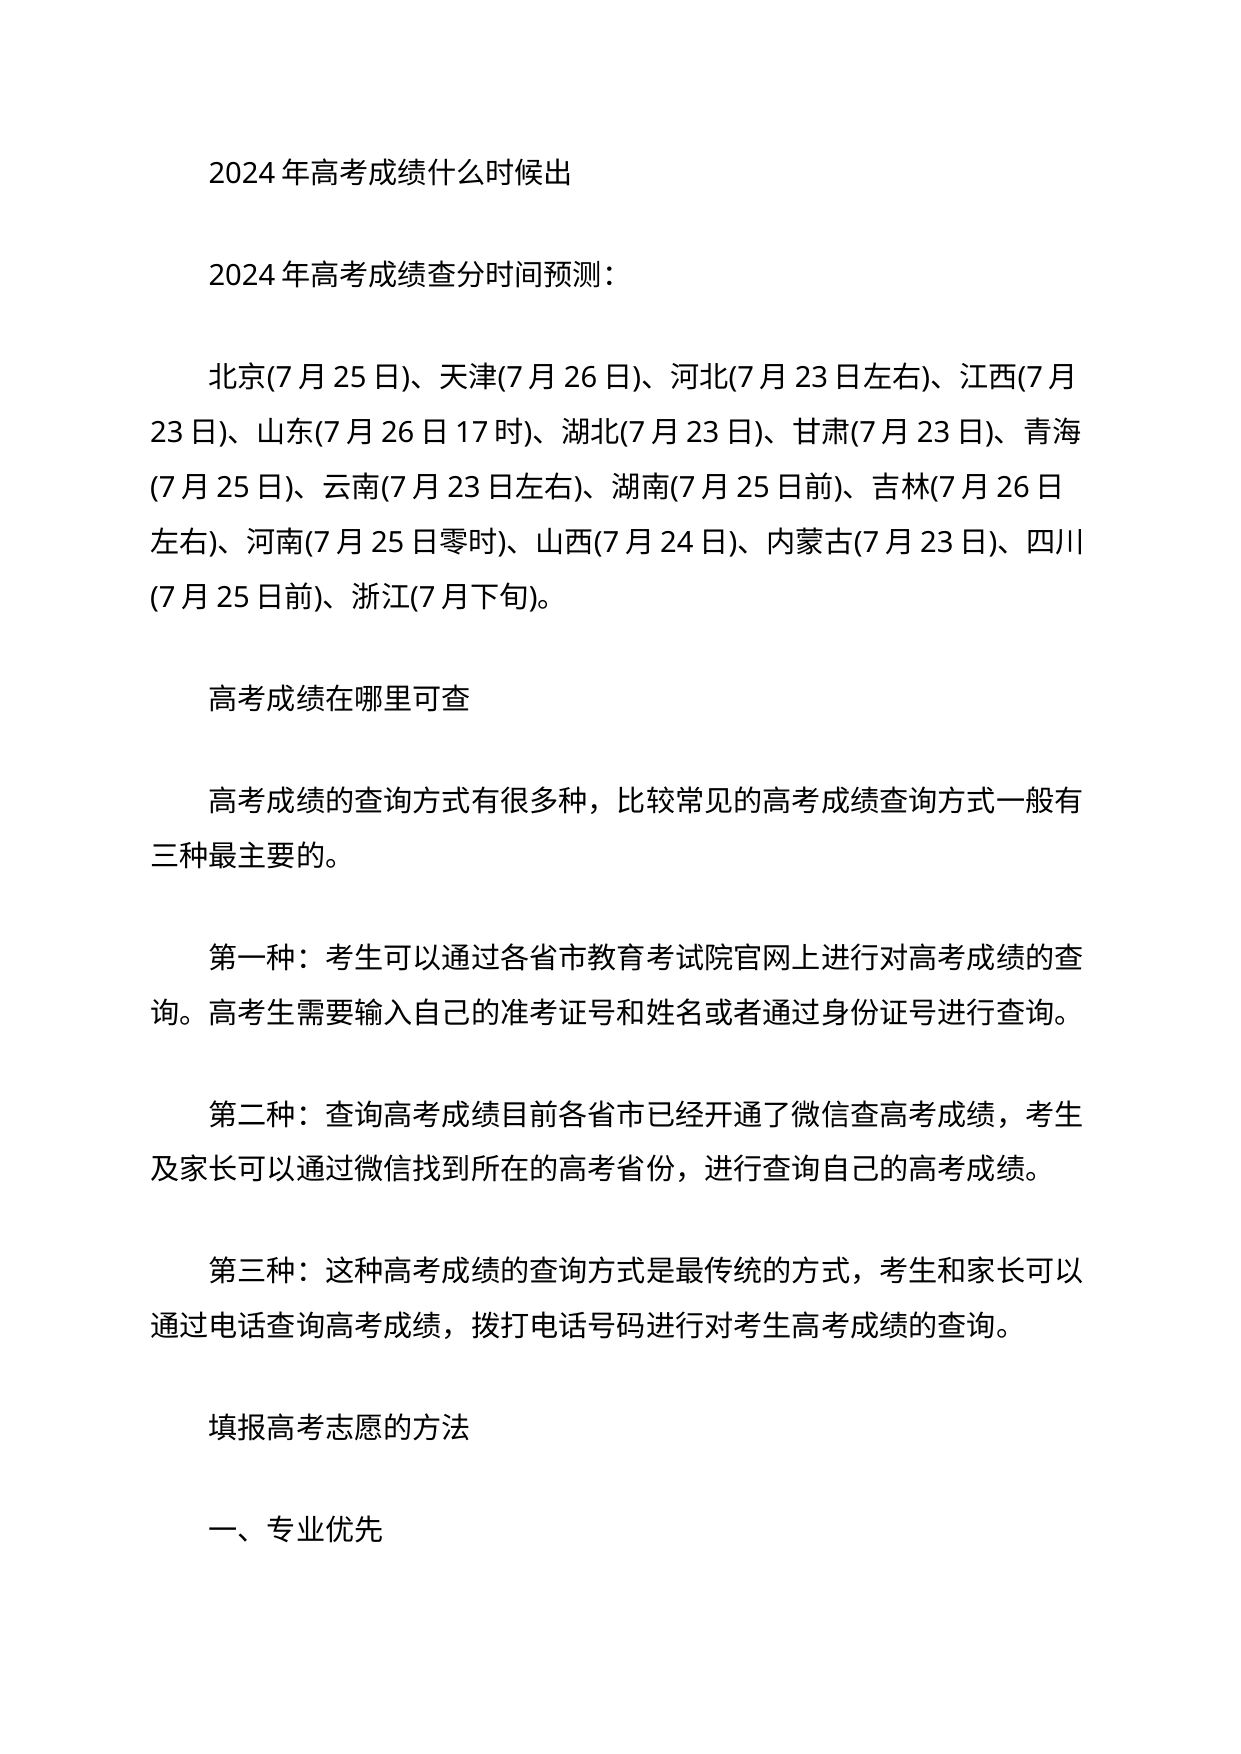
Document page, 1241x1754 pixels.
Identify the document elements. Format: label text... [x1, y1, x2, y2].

text 北京(7月25日)、天津(7月26日)、河北(7月23日左右)、江西(7月23日)、山东(7月26日17时)、湖北(7月23日)、甘肃(7月23日)、青海(7月25日)、云南(7月23日左右)、湖南(7月25日前)、吉林(7月26日左右)、河南(7月25日零时)、山西(7月24日)、内蒙古(7月23日)、四川(7月25日前)、浙江(7月下旬)。 [150, 354, 1090, 616]
text 第一种：考生可以通过各省市教育考试院官网上进行对高考成绩的查询。高考生需要输入自己的准考证号和姓名或者通过身份证号进行查询。 [150, 934, 1090, 1032]
text 第二种：查询高考成绩目前各省市已经开通了微信查高考成绩，考生及家长可以通过微信找到所在的高考省份，进行查询自己的高考成绩。 [150, 1091, 1090, 1188]
text 高考成绩的查询方式有很多种，比较常见的高考成绩查询方式一般有三种最主要的。 [150, 778, 1090, 875]
text 高考成绩在哪里可查 [150, 676, 1090, 718]
text 2024年高考成绩什么时候出 [150, 150, 1090, 192]
text 2024年高考成绩查分时间预测： [150, 252, 1090, 294]
text 一、专业优先 [150, 1506, 1090, 1548]
text 填报高考志愿的方法 [150, 1404, 1090, 1447]
text 第三种：这种高考成绩的查询方式是最传统的方式，考生和家长可以通过电话查询高考成绩，拨打电话号码进行对考生高考成绩的查询。 [150, 1248, 1090, 1345]
